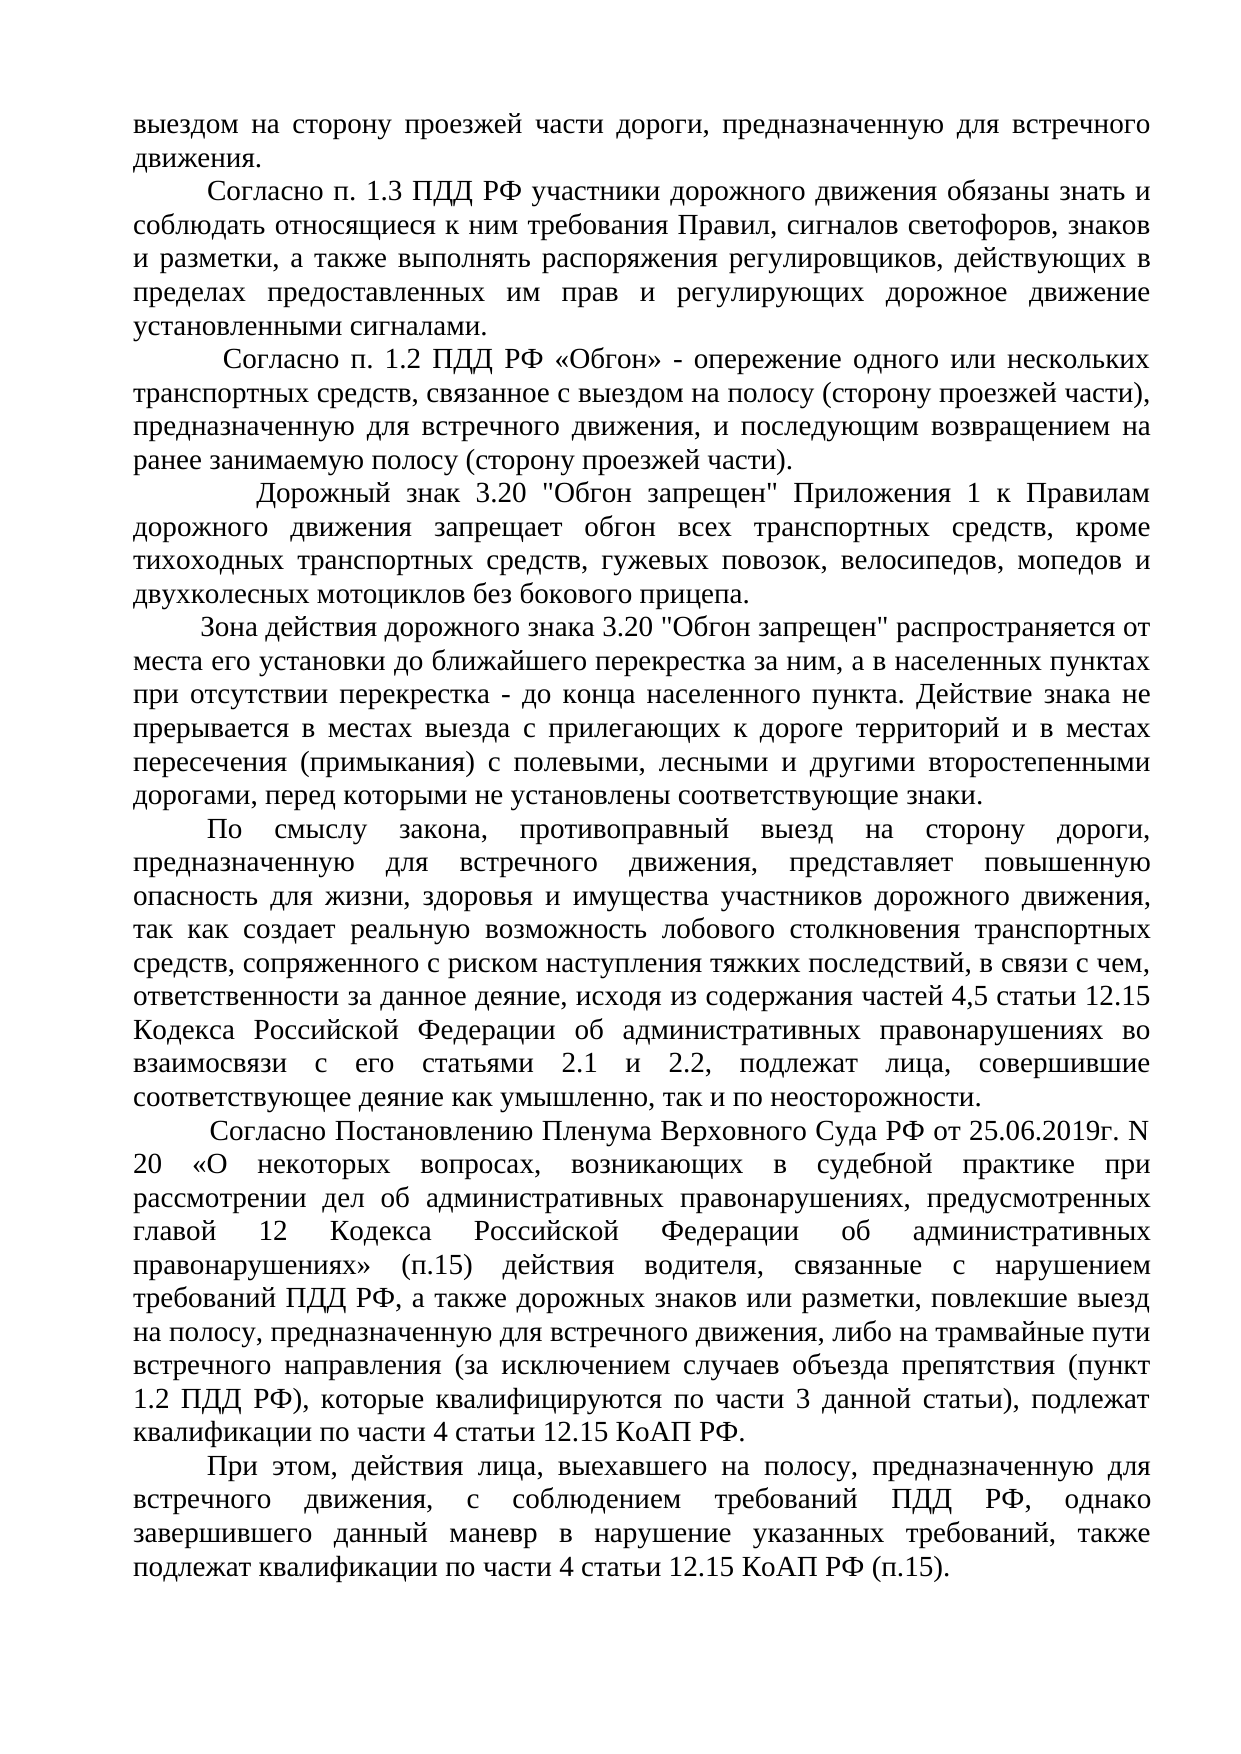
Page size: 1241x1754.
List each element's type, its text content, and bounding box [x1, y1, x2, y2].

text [133, 106, 1152, 173]
text Согласно п. 1.2 ПДД РФ «Обгон» - опережение одного или нескольких транспортных средств, связанное с выездом на полосу (сторону проезжей части), предназначенную для встречного движения, и последующим возвращением на ранее занимаемую полосу (сторону проезжей части). [133, 341, 1152, 475]
text Дорожный знак 3.20 "Обгон запрещен" Приложения 1 к Правилам дорожного движения запрещает обгон всех транспортных средств, кроме тихоходных транспортных средств, гужевых повозок, велосипедов, мопедов и двухколесных мотоциклов без бокового прицепа. [133, 475, 1152, 609]
text Согласно п. 1.3 ПДД РФ участники дорожного движения обязаны знать и соблюдать относящиеся к ним требования Правил, сигналов светофоров, знаков и разметки, а также выполнять распоряжения регулировщиков, действующих в пределах предоставленных им прав и регулирующих дорожное движение установленными сигналами. [133, 173, 1152, 341]
text Зона действия дорожного знака 3.20 "Обгон запрещен" распространяется от места его установки до ближайшего перекрестка за ним, а в населенных пунктах при отсутствии перекрестка - до конца населенного пункта. Действие знака не прерывается в местах выезда с прилегающих к дороге территорий и в местах пересечения (примыкания) с полевыми, лесными и другими второстепенными дорогами, перед которыми не установлены соответствующие знаки. [133, 609, 1152, 811]
text Согласно Постановлению Пленума Верховного Суда РФ от 25.06.2019г. N 20 «О некоторых вопросах, возникающих в судебной практике при рассмотрении дел об административных правонарушениях, предусмотренных главой 12 Кодекса Российской Федерации об административных правонарушениях» (п.15) действия водителя, связанные с нарушением требований ПДД РФ, а также дорожных знаков или разметки, повлекшие выезд на полосу, предназначенную для встречного движения, либо на трамвайные пути встречного направления (за исключением случаев объезда препятствия (пункт 1.2 ПДД РФ), которые квалифицируются по части 3 данной статьи), подлежат квалификации по части 4 статьи 12.15 КоАП РФ. [133, 1113, 1152, 1448]
text По смыслу закона, противоправный выезд на сторону дороги, предназначенную для встречного движения, представляет повышенную опасность для жизни, здоровья и имущества участников дорожного движения, так как создает реальную возможность лобового столкновения транспортных средств, сопряженного с риском наступления тяжких последствий, в связи с чем, ответственности за данное деяние, исходя из содержания частей 4,5 статьи 12.15 Кодекса Российской Федерации об административных правонарушениях во взаимосвязи с его статьями 2.1 и 2.2, подлежат лица, совершившие соответствующее деяние как умышленно, так и по неосторожности. [133, 811, 1152, 1113]
text При этом, действия лица, выехавшего на полосу, предназначенную для встречного движения, с соблюдением требований ПДД РФ, однако завершившего данный маневр в нарушение указанных требований, также подлежат квалификации по части 4 статьи 12.15 КоАП РФ (п.15). [133, 1448, 1152, 1582]
